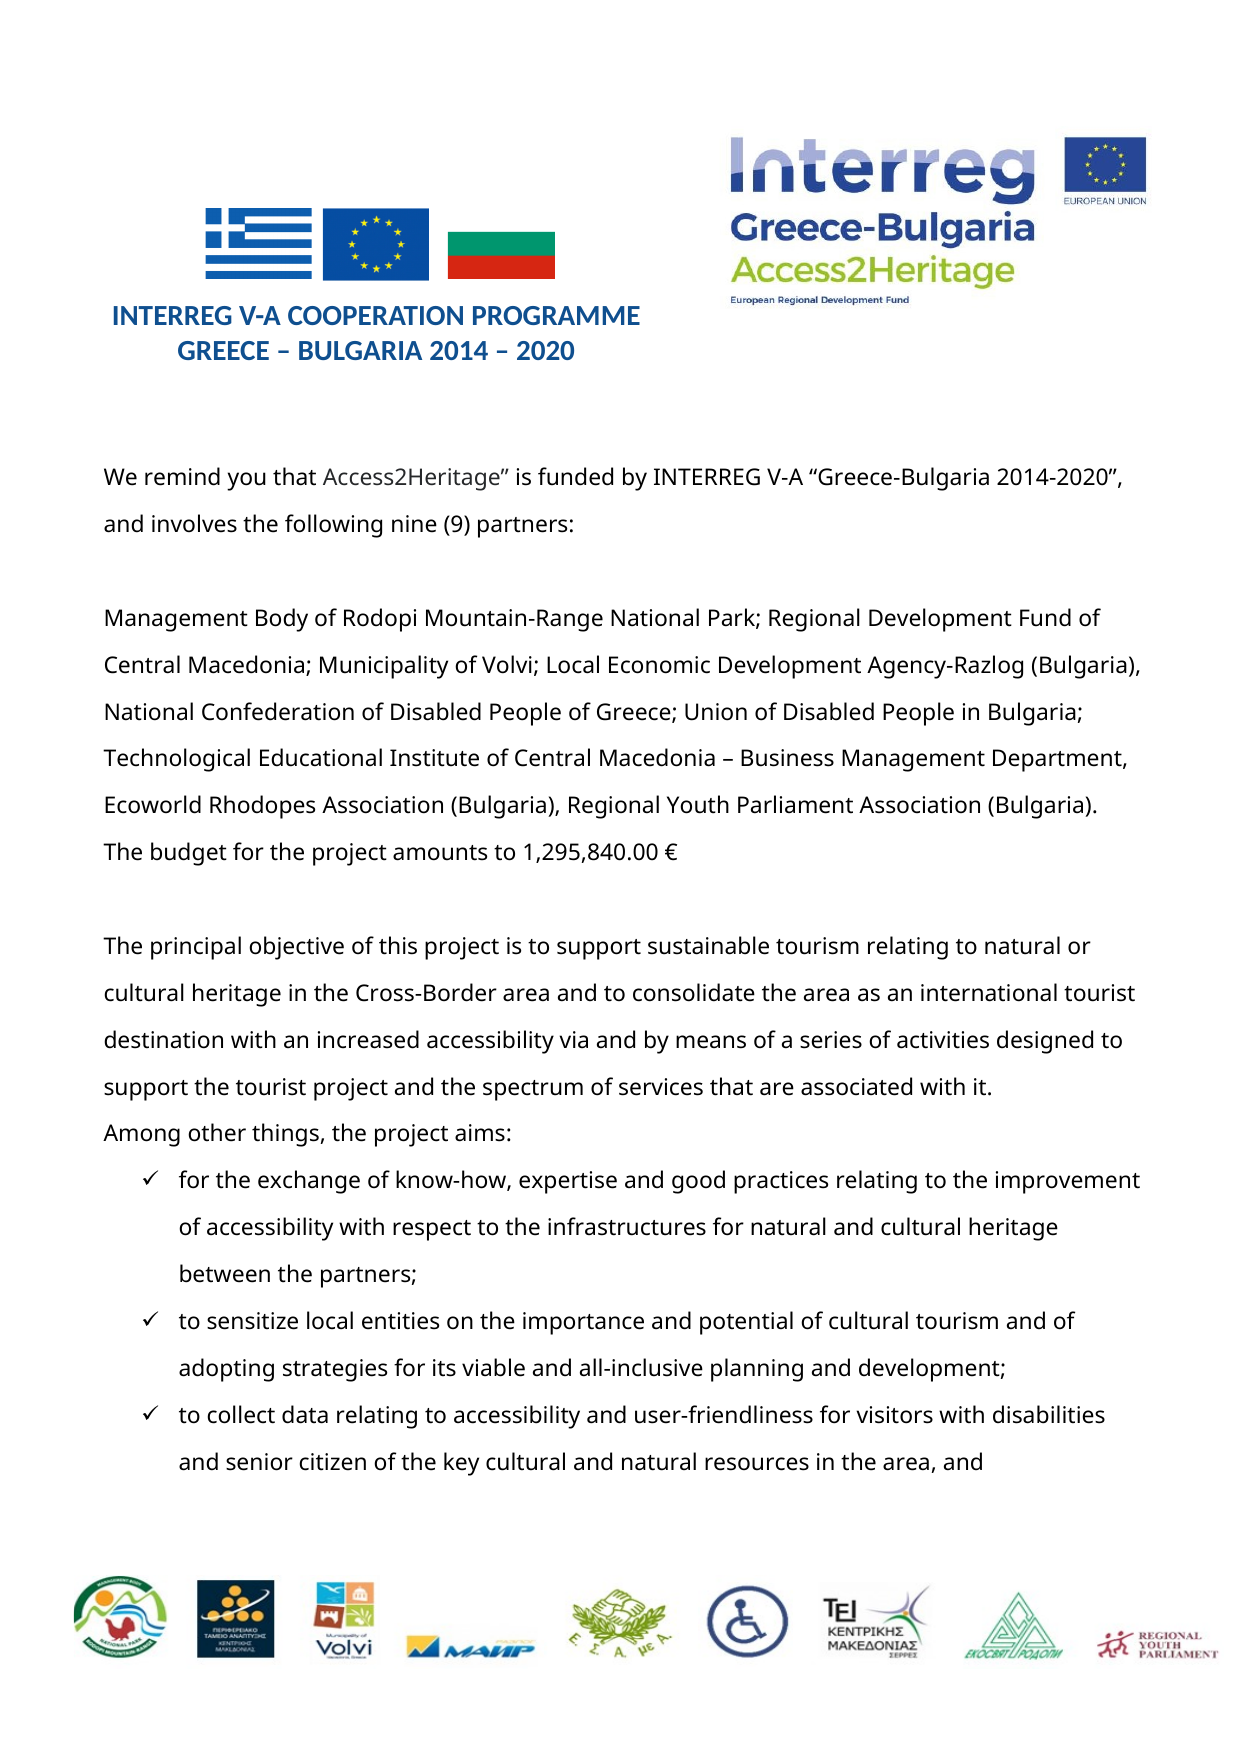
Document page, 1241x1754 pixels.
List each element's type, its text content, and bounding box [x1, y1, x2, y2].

picture [205, 208, 312, 279]
picture [719, 126, 1152, 309]
list to sensitize local entities on the importance and potential of cultural tourism and of adopting strategies for its viable and all-inclusive planning and development; [141, 1305, 1152, 1383]
text The budget for the project amounts to 1,295,840.00 € [103, 836, 1152, 867]
list for the exchange of know-how, expertise and good practices relating to the improvement of accessibility with respect to the infrastructures for natural and cultural heritage between the partners; [141, 1164, 1152, 1289]
list We remind you that Access2Heritage” is funded by INTERREG V-A “Greece-Bulgaria 2014-2020”, and involves the following nine (9) partners: [103, 414, 1152, 539]
list to collect data relating to accessibility and user-friendliness for visitors with disabilities and senior citizen of the key cultural and natural resources in the area, and [141, 1399, 1152, 1477]
picture [447, 208, 555, 279]
text Management Body of Rodopi Mountain-Range National Park; Regional Development Fund of Central Macedonia; Municipality of Volvi; Local Economic Development Agency-Razlog (Bulgaria), National Confederation of Disabled People of Greece; Union of Disabled People in Bulgaria; Technological Educational Institute of Central Macedonia – Business Management Department, Ecoworld Rhodopes Association (Bulgaria), Regional Youth Parliament Association (Bulgaria). [103, 602, 1152, 821]
picture [322, 208, 429, 281]
text Among other things, the project aims: [103, 1117, 1152, 1149]
text The principal objective of this project is to support sustainable tourism relating to natural or cultural heritage in the Cross-Border area and to consolidate the area as an international tourist destination with an increased accessibility via and by means of a series of activities designed to support the tourist project and the spectrum of services that are associated with it. [103, 930, 1152, 1102]
picture [73, 1575, 1224, 1669]
